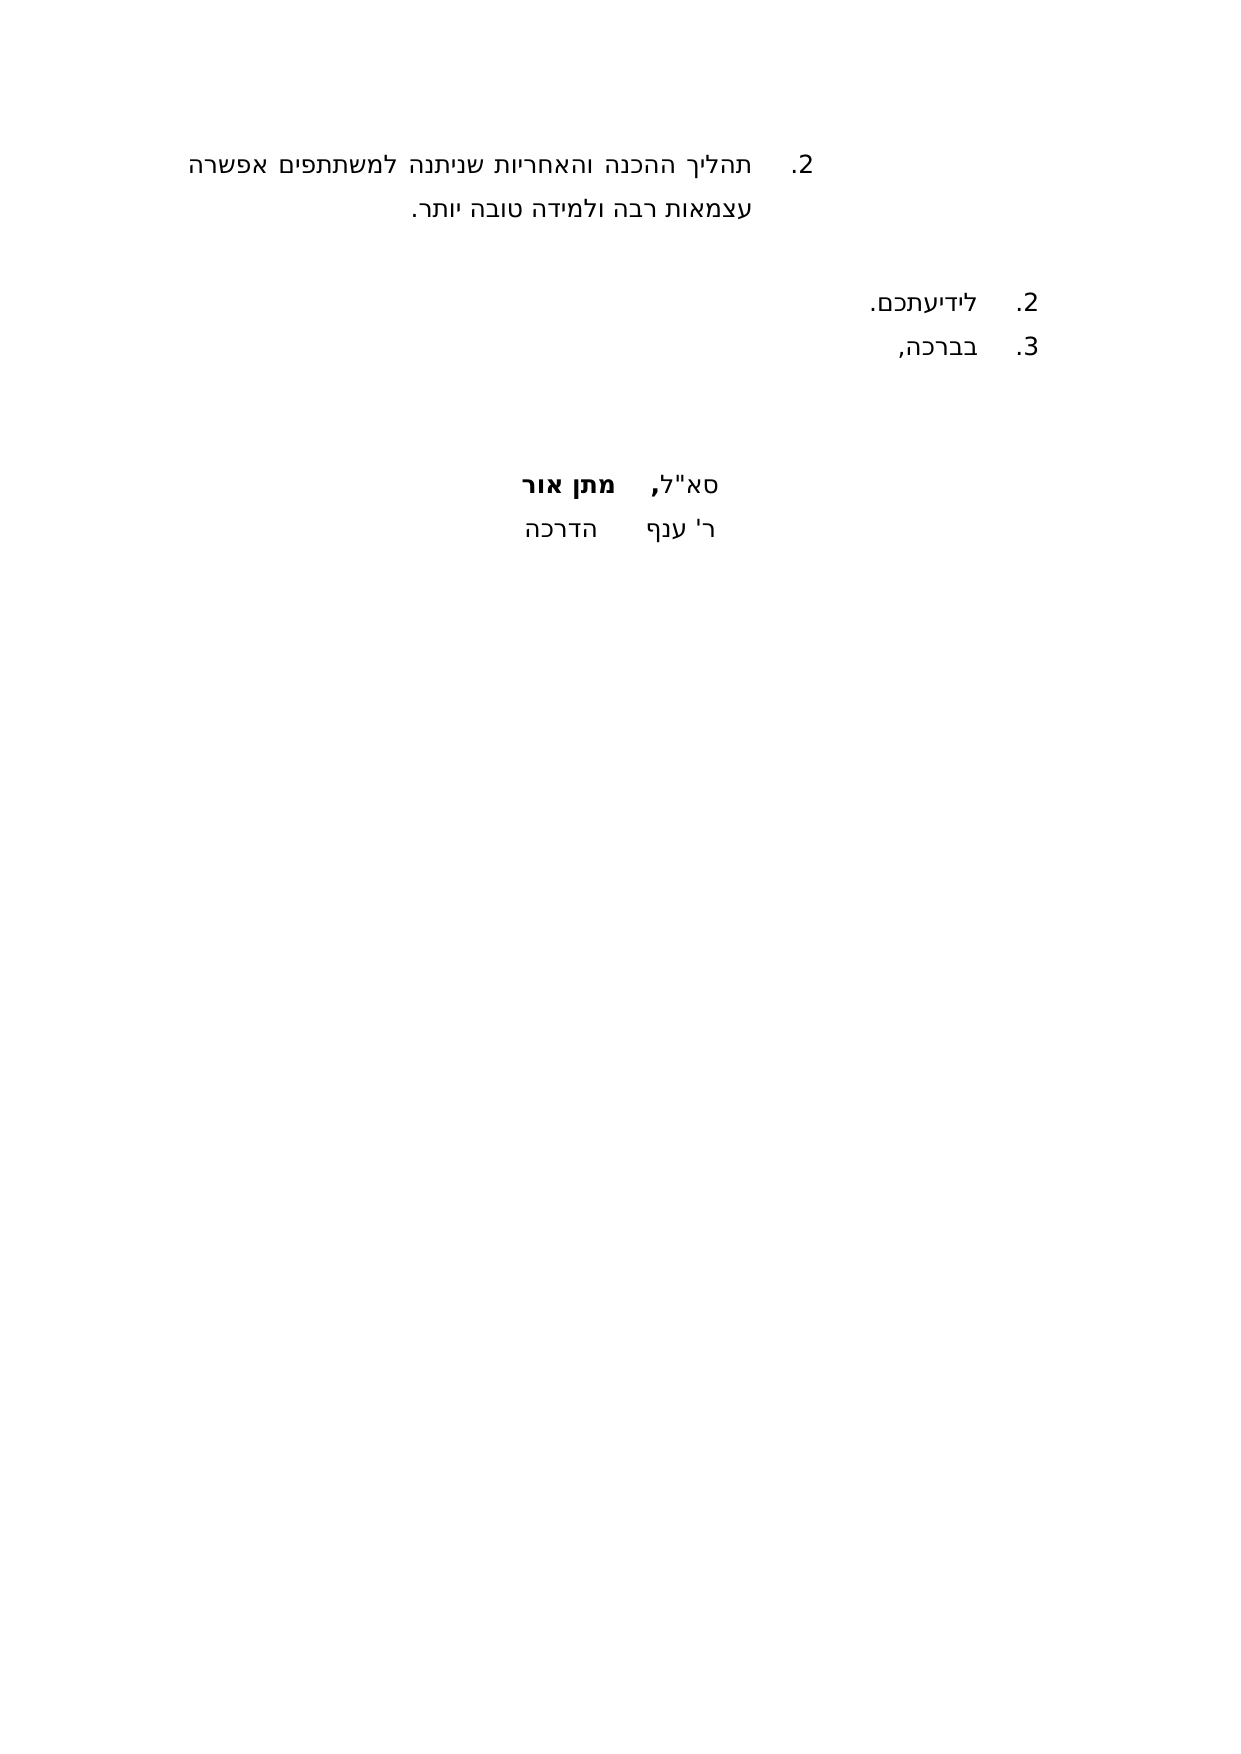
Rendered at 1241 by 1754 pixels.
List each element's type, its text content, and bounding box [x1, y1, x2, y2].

text סא"ל, מתן אור [187, 470, 1053, 499]
text ר' ענף הדרכה [187, 514, 1053, 543]
list בברכה, [187, 332, 1015, 361]
list לידיעתכם. [187, 288, 1015, 318]
list תהליך ההכנה והאחריות שניתנה למשתתפים אפשרה עצמאות רבה ולמידה טובה יותר. [187, 150, 790, 223]
